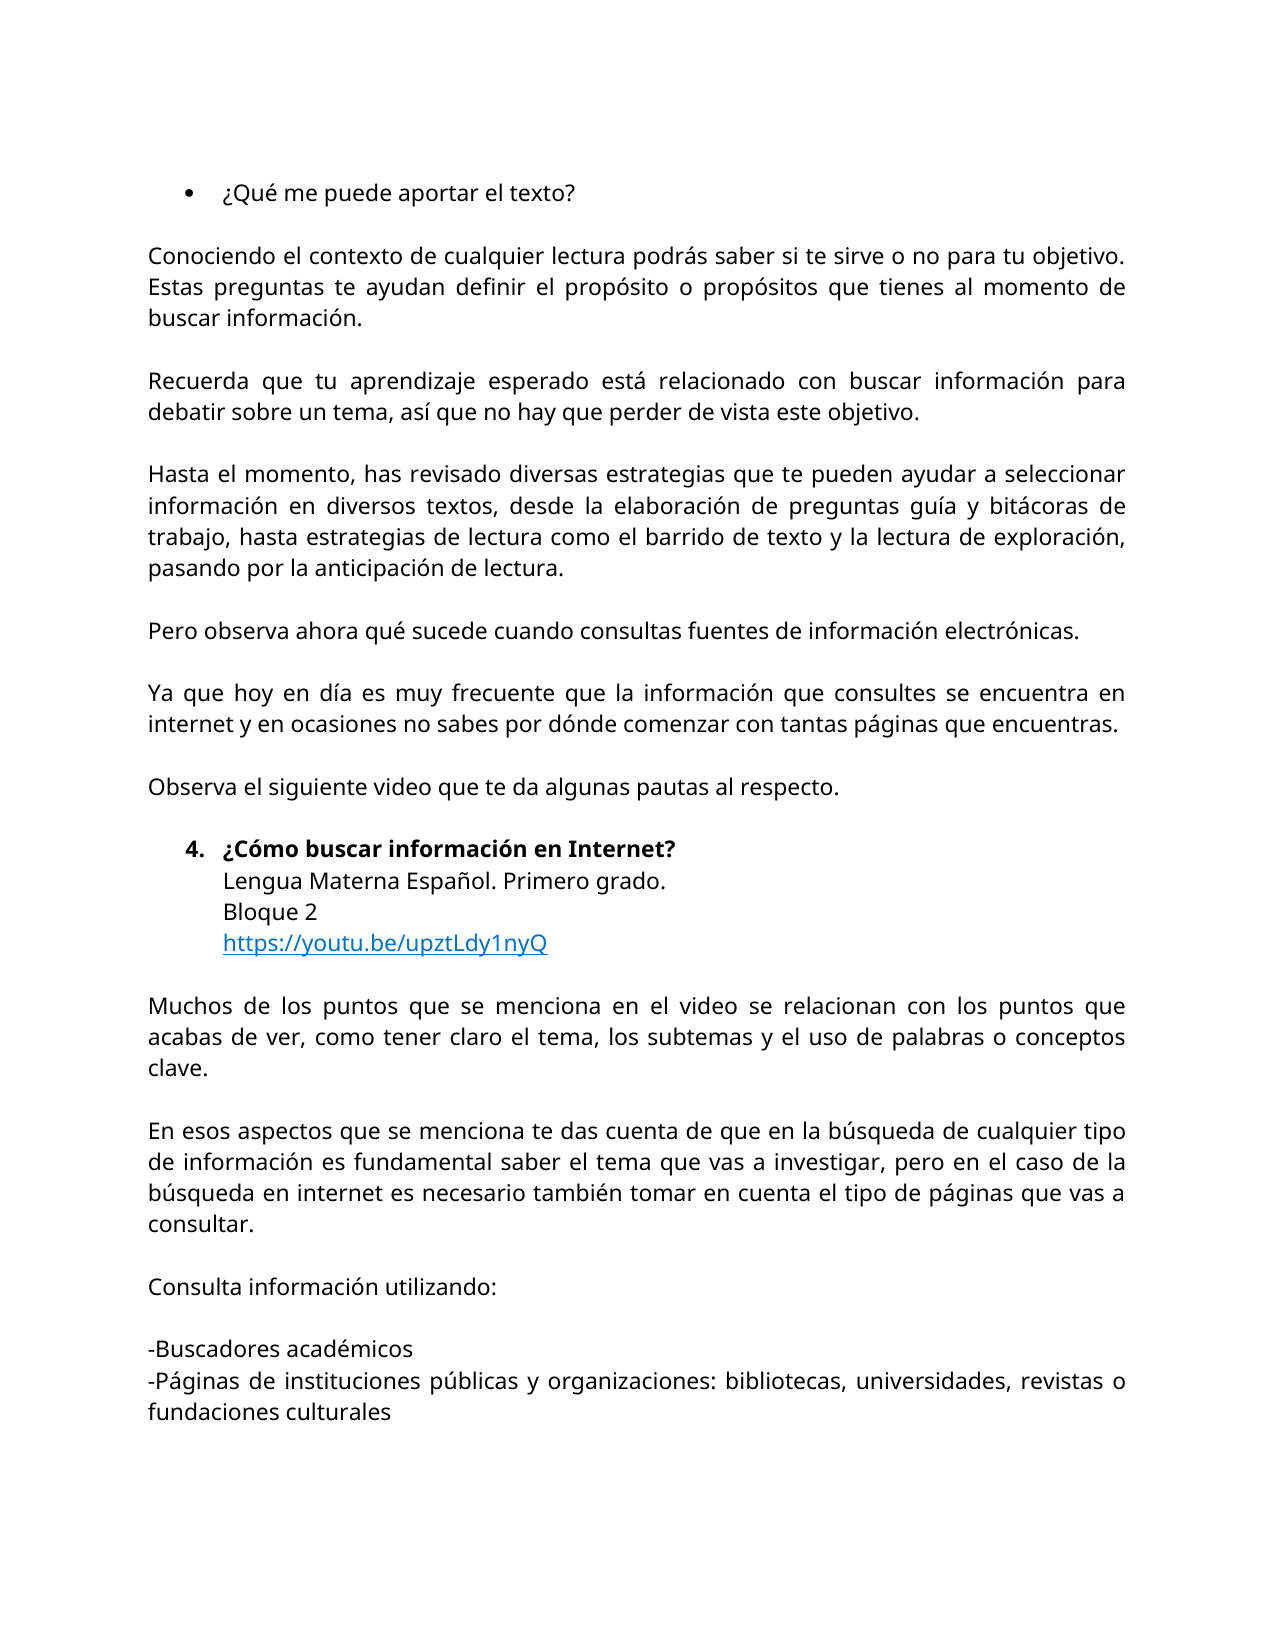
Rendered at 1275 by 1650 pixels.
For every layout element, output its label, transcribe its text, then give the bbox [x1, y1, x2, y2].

list Lengua Materna Español. Primero grado. [223, 865, 1127, 896]
text -Páginas de instituciones públicas y organizaciones: bibliotecas, universidades, revistas o fundaciones culturales [148, 1365, 1127, 1427]
list ¿Cómo buscar información en Internet? [185, 833, 1127, 865]
text Pero observa ahora qué sucede cuando consultas fuentes de información electrónicas. [148, 615, 1127, 646]
text Conociendo el contexto de cualquier lectura podrás saber si te sirve o no para tu objetivo. Estas preguntas te ayudan definir el propósito o propósitos que tienes al momento de buscar información. [148, 240, 1127, 333]
text Observa el siguiente video que te da algunas pautas al respecto. [148, 771, 1127, 802]
list https://youtu.be/upztLdy1nyQ [223, 927, 1127, 958]
text -Buscadores académicos [148, 1333, 1127, 1365]
text Muchos de los puntos que se menciona en el video se relacionan con los puntos que acabas de ver, como tener claro el tema, los subtemas y el uso de palabras o conceptos clave. [148, 990, 1127, 1083]
list ¿Qué me puede aportar el texto? [185, 177, 1127, 208]
list Bloque 2 [223, 896, 1127, 927]
text Ya que hoy en día es muy frecuente que la información que consultes se encuentra en internet y en ocasiones no sabes por dónde comenzar con tantas páginas que encuentras. [148, 677, 1127, 740]
text Hasta el momento, has revisado diversas estrategias que te pueden ayudar a seleccionar información en diversos textos, desde la elaboración de preguntas guía y bitácoras de trabajo, hasta estrategias de lectura como el barrido de texto y la lectura de exploración, pasando por la anticipación de lectura. [148, 458, 1127, 583]
text En esos aspectos que se menciona te das cuenta de que en la búsqueda de cualquier tipo de información es fundamental saber el tema que vas a investigar, pero en el caso de la búsqueda en internet es necesario también tomar en cuenta el tipo de páginas que vas a consultar. [148, 1115, 1127, 1240]
text Consulta información utilizando: [148, 1271, 1127, 1302]
text Recuerda que tu aprendizaje esperado está relacionado con buscar información para debatir sobre un tema, así que no hay que perder de vista este objetivo. [148, 365, 1127, 427]
